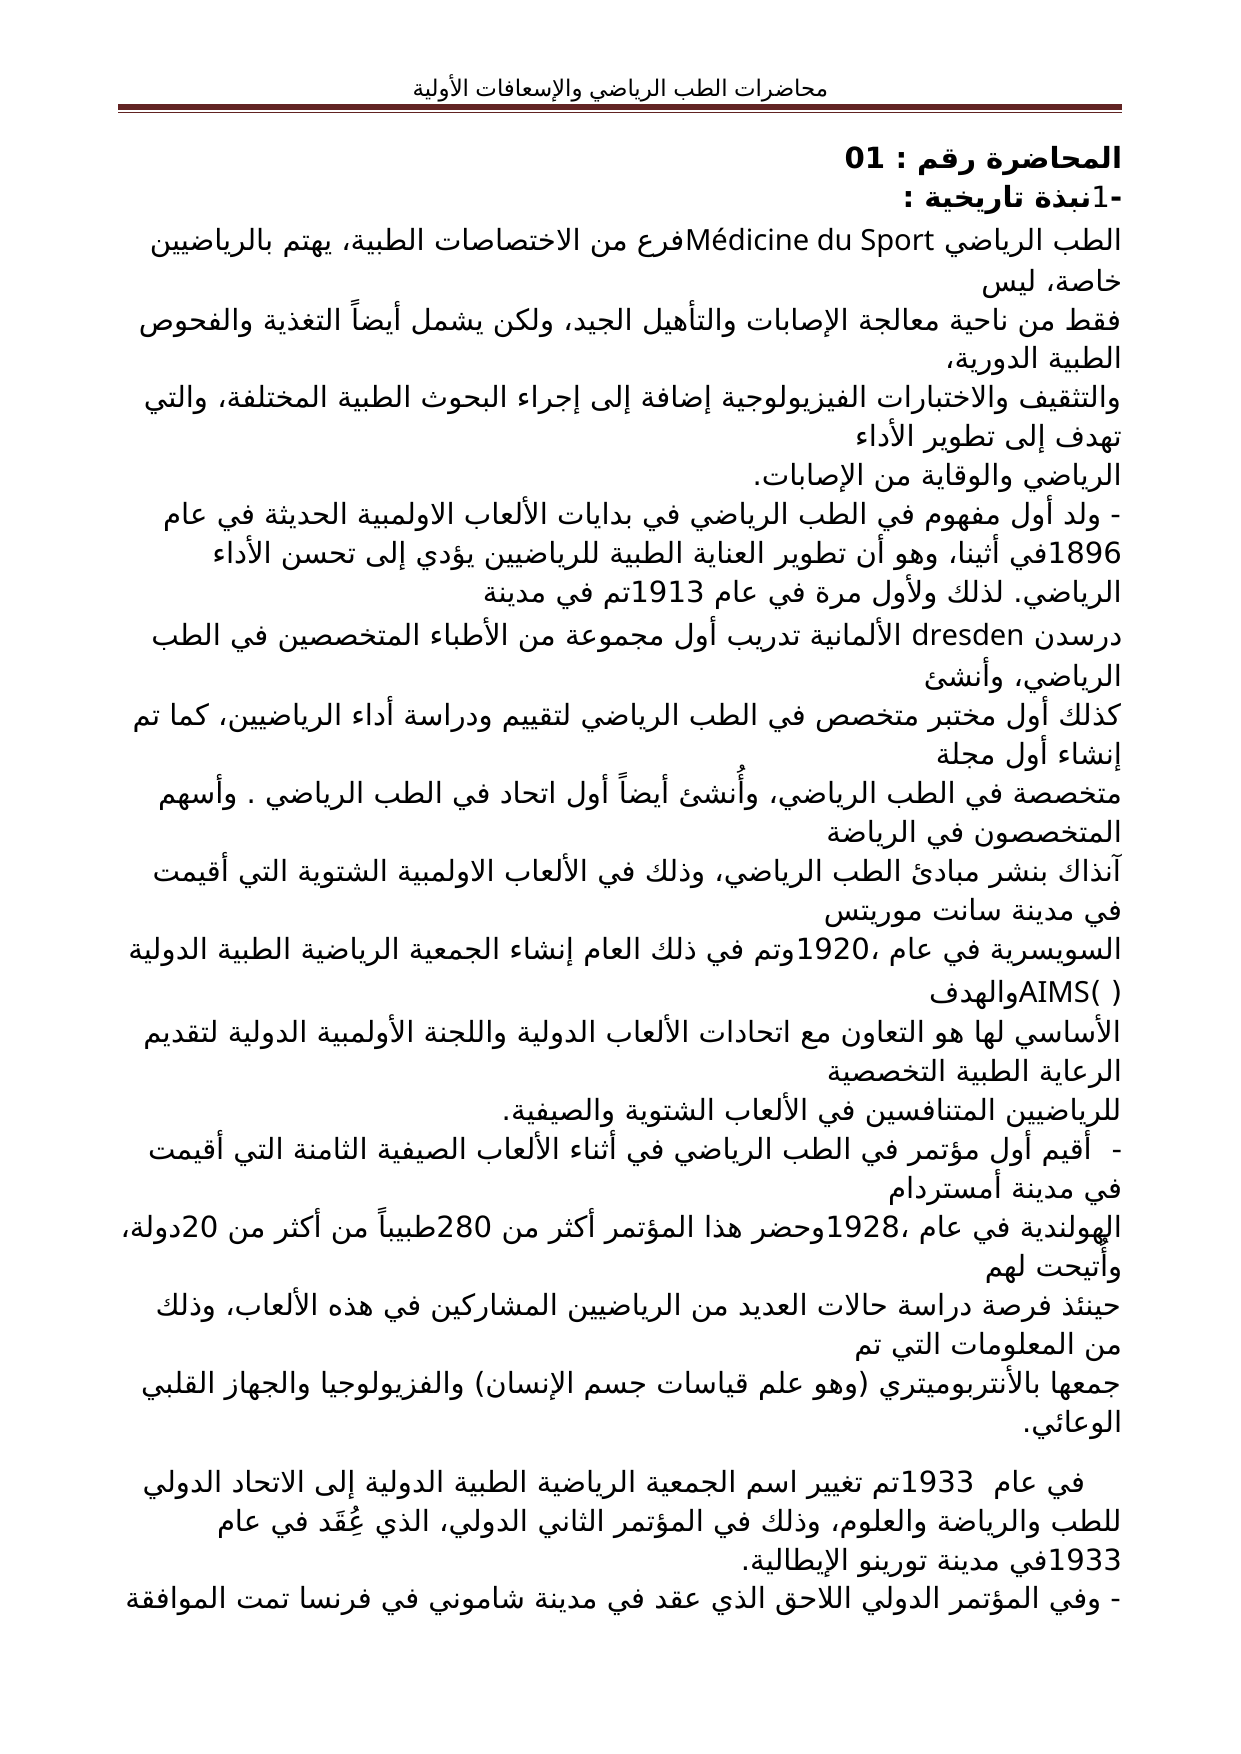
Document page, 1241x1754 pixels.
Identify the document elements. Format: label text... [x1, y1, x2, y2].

text المحاضرة رقم : 01 -1نبذة تاريخية : الطب الرياضي Médicine du Sportفرع من الاختصاصات الطبية، يهتم بالرياضيين خاصة، ليس فقط من ناحية معالجة الإصابات والتأهيل الجيد، ولكن يشمل أيضاً التغذية والفحوص الطبية الدورية، والتثقيف والاختبارات الفيزيولوجية إضافة إلى إجراء البحوث الطبية المختلفة، والتي تهدف إلى تطوير الأداء الرياضي والوقاية من الإصابات. - ولد أول مفهوم في الطب الرياضي في بدايات الألعاب الاولمبية الحديثة في عام 1896في أثينا، وهو أن تطوير العناية الطبية للرياضيين يؤدي إلى تحسن الأداء الرياضي. لذلك ولأول مرة في عام 1913تم في مدينة درسدن dresden الألمانية تدريب أول مجموعة من الأطباء المتخصصين في الطب الرياضي، وأنشئ كذلك أول مختبر متخصص في الطب الرياضي لتقييم ودراسة أداء الرياضيين، كما تم إنشاء أول مجلة متخصصة في الطب الرياضي، وأُنشئ أيضاً أول اتحاد في الطب الرياضي . وأسهم المتخصصون في الرياضة آنذاك بنشر مبادئ الطب الرياضي، وذلك في الألعاب الاولمبية الشتوية التي أقيمت في مدينة سانت موريتس السويسرية في عام ،1920وتم في ذلك العام إنشاء الجمعية الرياضية الطبية الدولية ( )AIMSوالهدف الأساسي لها هو التعاون مع اتحادات الألعاب الدولية واللجنة الأولمبية الدولية لتقديم الرعاية الطبية التخصصية للرياضيين المتنافسين في الألعاب الشتوية والصيفية. - أقيم أول مؤتمر في الطب الرياضي في أثناء الألعاب الصيفية الثامنة التي أقيمت في مدينة أمستردام الهولندية في عام ،1928وحضر هذا المؤتمر أكثر من 280طبيباً من أكثر من 20دولة، وأُتيحت لهم حينئذ فرصة دراسة حالات العديد من الرياضيين المشاركين في هذه الألعاب، وذلك من المعلومات التي تم جمعها بالأنتربوميتري (وهو علم قياسات جسم الإنسان) والفزيولوجيا والجهاز القلبي الوعائي. [118, 141, 1122, 1439]
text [118, 1465, 1122, 1616]
